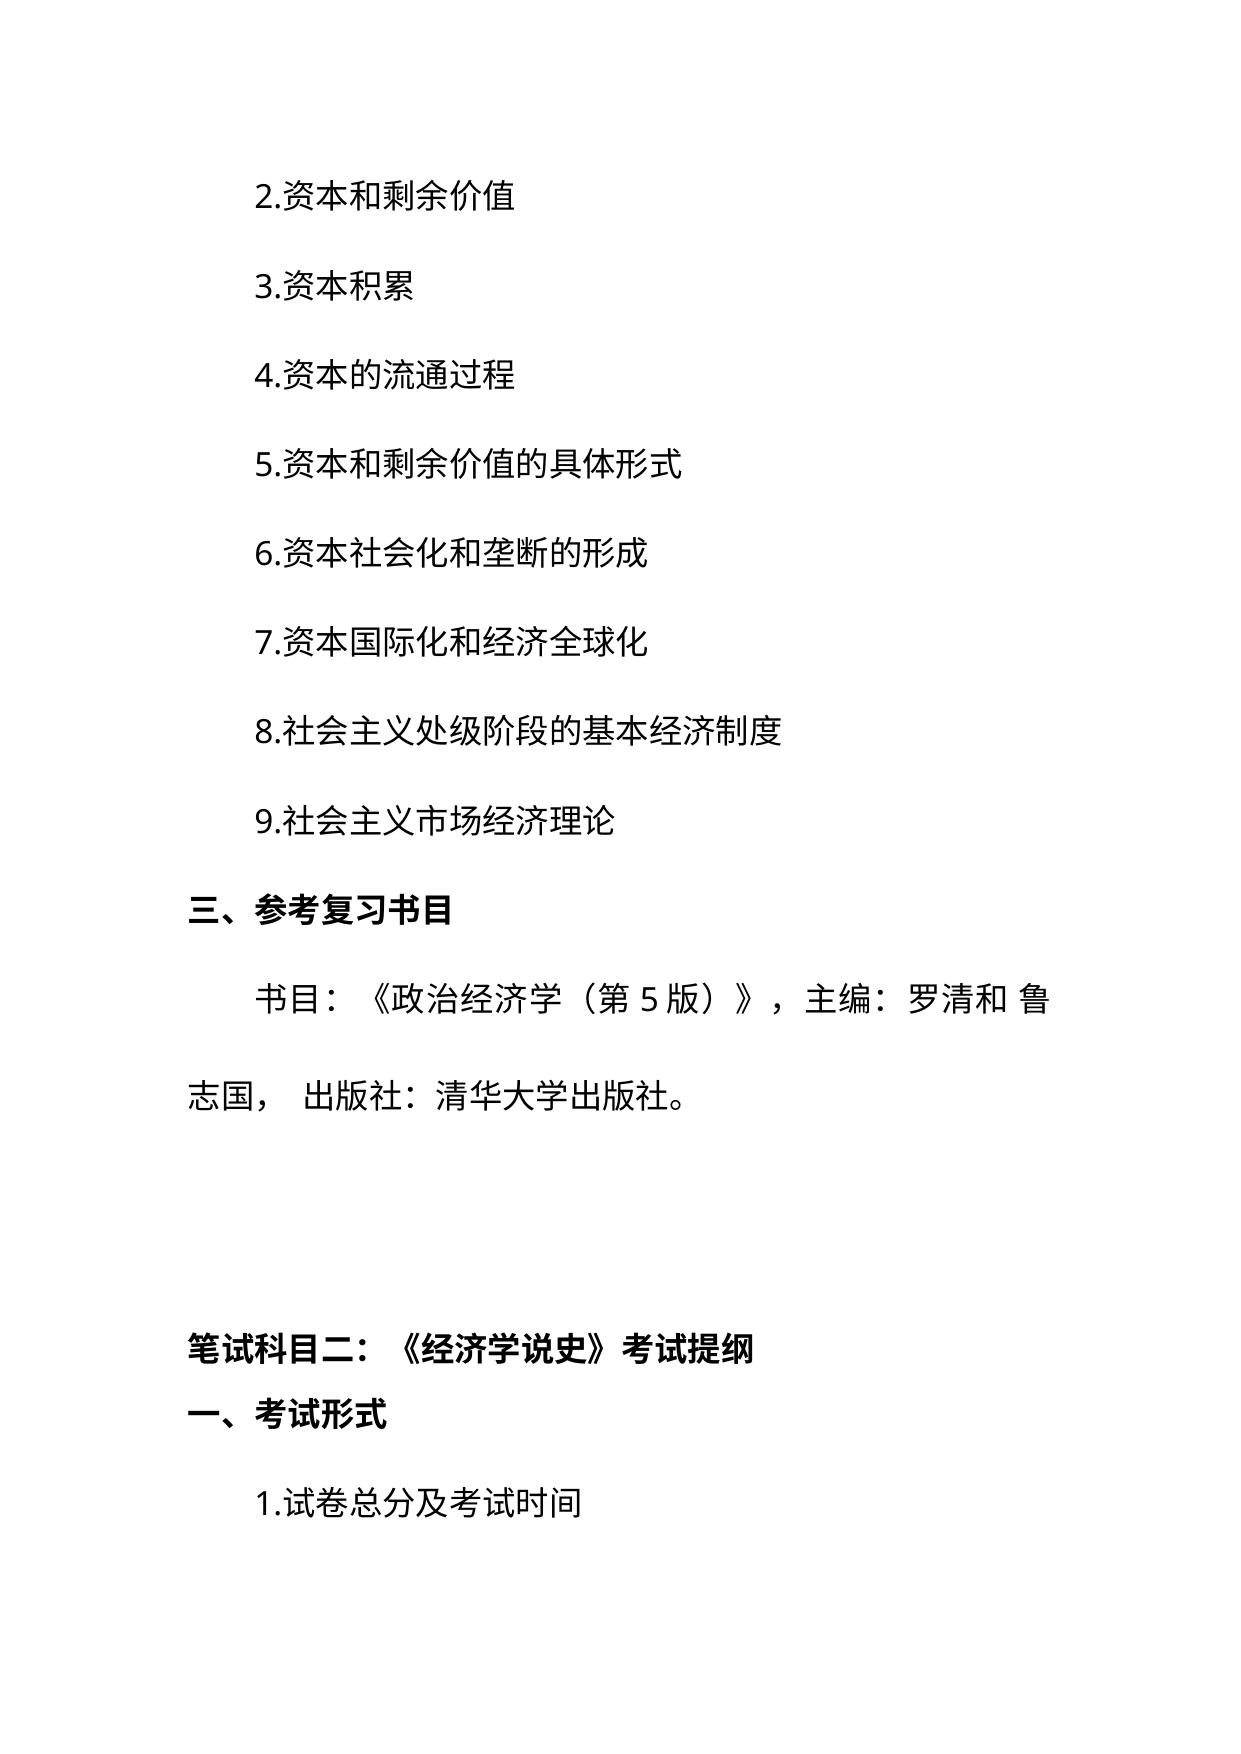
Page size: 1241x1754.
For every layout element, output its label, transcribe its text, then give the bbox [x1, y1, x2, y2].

text 书目：《政治经济学（第5版）》，主编：罗清和 鲁志国， 出版社：清华大学出版社。 [187, 964, 1053, 1127]
text 9.社会主义市场经济理论 [187, 786, 1053, 851]
text 笔试科目二：《经济学说史》考试提纲 [187, 1315, 1053, 1380]
text 5.资本和剩余价值的具体形式 [187, 429, 1053, 494]
text 三、参考复习书目 [187, 875, 1053, 940]
text 1.试卷总分及考试时间 [187, 1469, 1053, 1534]
text 3.资本积累 [187, 251, 1053, 316]
text 8.社会主义处级阶段的基本经济制度 [187, 697, 1053, 762]
text 7.资本国际化和经济全球化 [187, 608, 1053, 673]
text 6.资本社会化和垄断的形成 [187, 519, 1053, 584]
text 一、考试形式 [187, 1380, 1053, 1445]
text 2.资本和剩余价值 [187, 162, 1053, 227]
text 4.资本的流通过程 [187, 340, 1053, 405]
